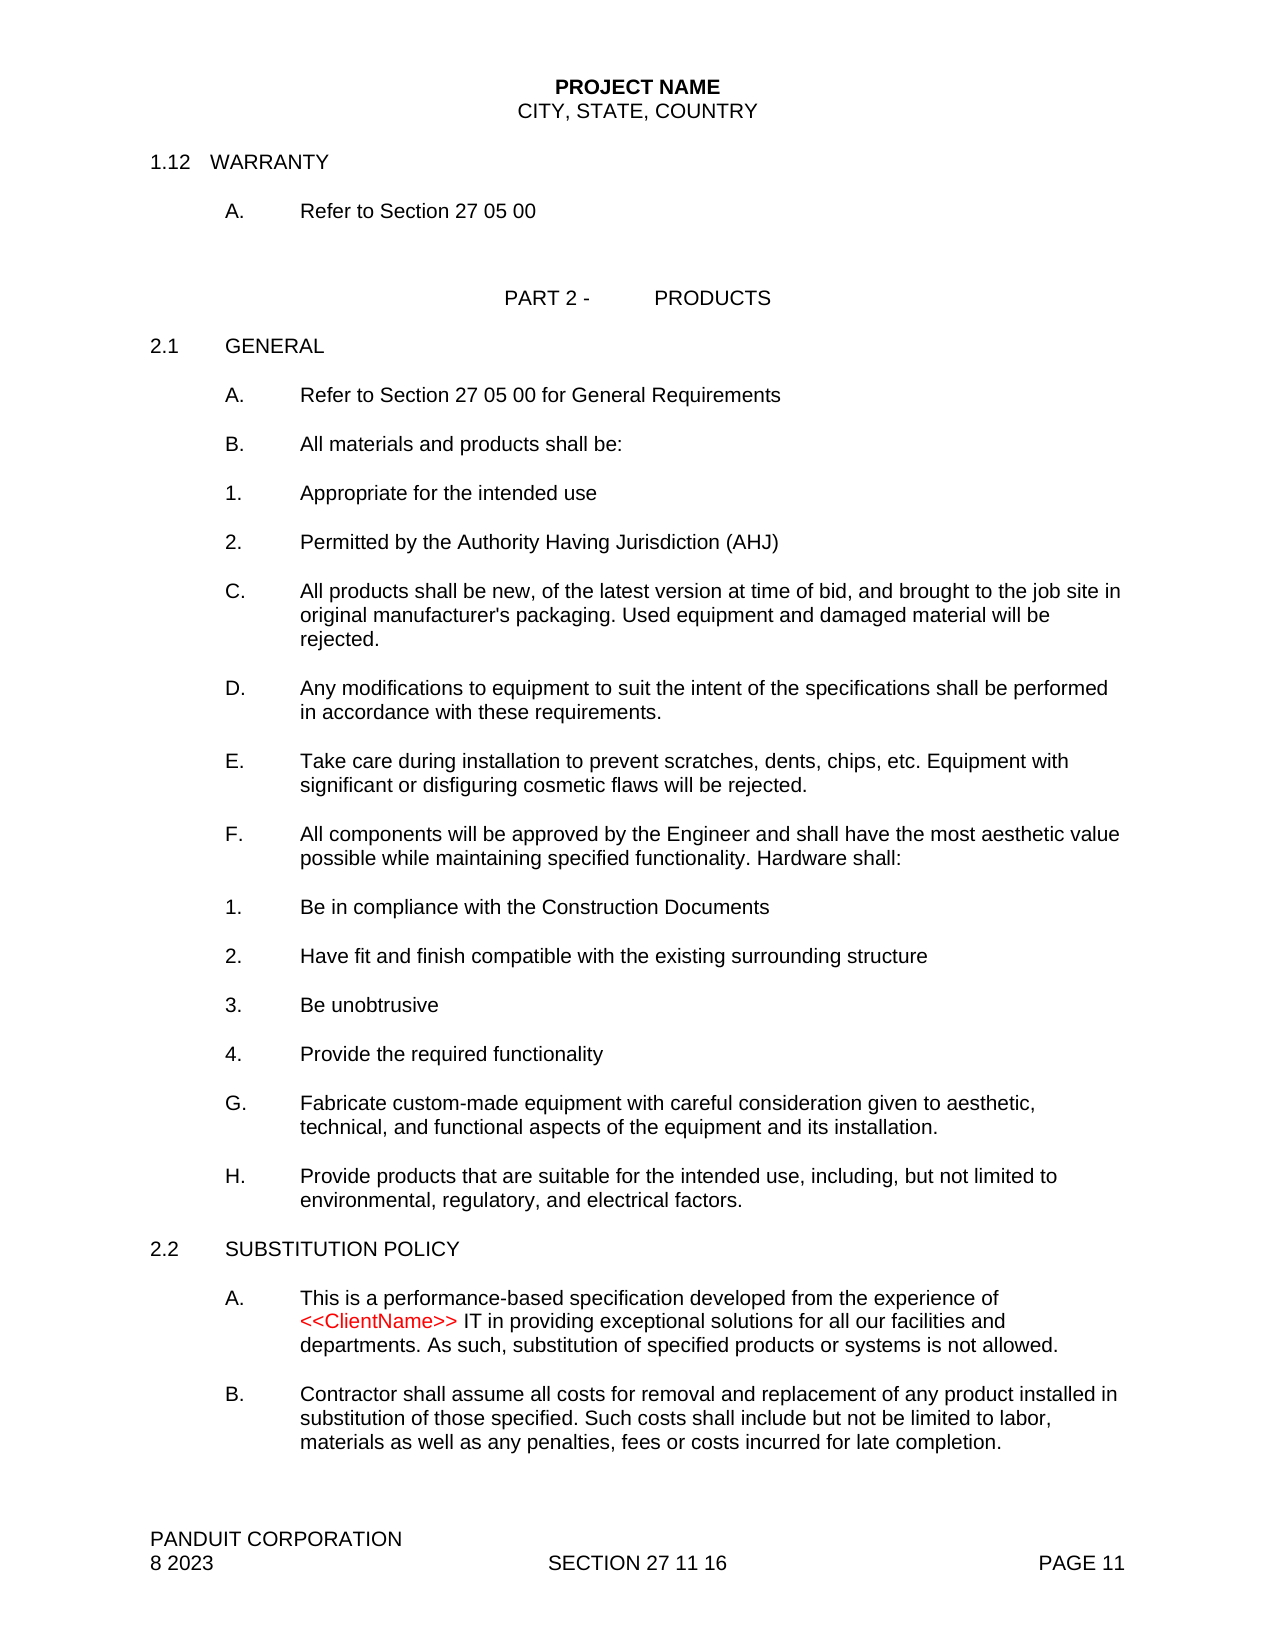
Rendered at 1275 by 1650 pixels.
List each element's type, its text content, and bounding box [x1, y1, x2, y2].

subtitle Permitted by the Authority Having Jurisdiction (AHJ) [225, 530, 1125, 554]
subtitle Have fit and finish compatible with the existing surrounding structure [225, 944, 1125, 968]
subtitle Any modifications to equipment to suit the intent of the specifications shall be performed in accordance with these requirements. [225, 676, 1125, 724]
subtitle This is a performance-based specification developed from the experience of <<ClientName>> IT in providing exceptional solutions for all our facilities and departments. As such, substitution of specified products or systems is not allowed. [225, 1285, 1125, 1357]
subtitle GENERAL [150, 334, 1125, 358]
subtitle Contractor shall assume all costs for removal and replacement of any product installed in substitution of those specified. Such costs shall include but not be limited to labor, materials as well as any penalties, fees or costs incurred for late completion. [225, 1382, 1125, 1454]
subtitle All components will be approved by the Engineer and shall have the most aesthetic value possible while maintaining specified functionality. Hardware shall: [225, 822, 1125, 870]
subtitle Provide products that are suitable for the intended use, including, but not limited to environmental, regulatory, and electrical factors. [225, 1163, 1125, 1211]
subtitle PRODUCTS [150, 285, 1125, 309]
subtitle WARRANTY [150, 150, 1125, 174]
subtitle SUBSTITUTION POLICY [150, 1236, 1125, 1260]
subtitle Provide the required functionality [225, 1042, 1125, 1066]
subtitle All materials and products shall be: [225, 432, 1125, 456]
subtitle Take care during installation to prevent scratches, dents, chips, etc. Equipment with significant or disfiguring cosmetic flaws will be rejected. [225, 749, 1125, 797]
subtitle Appropriate for the intended use [225, 481, 1125, 505]
subtitle Refer to Section 27 05 00 [225, 199, 1125, 223]
subtitle All products shall be new, of the latest version at time of bid, and brought to the job site in original manufacturer's packaging. Used equipment and damaged material will be rejected. [225, 579, 1125, 651]
subtitle Be unobtrusive [225, 993, 1125, 1017]
subtitle Refer to Section 27 05 00 for General Requirements [225, 383, 1125, 407]
subtitle Fabricate custom-made equipment with careful consideration given to aesthetic, technical, and functional aspects of the equipment and its installation. [225, 1091, 1125, 1138]
subtitle Be in compliance with the Construction Documents [225, 895, 1125, 919]
